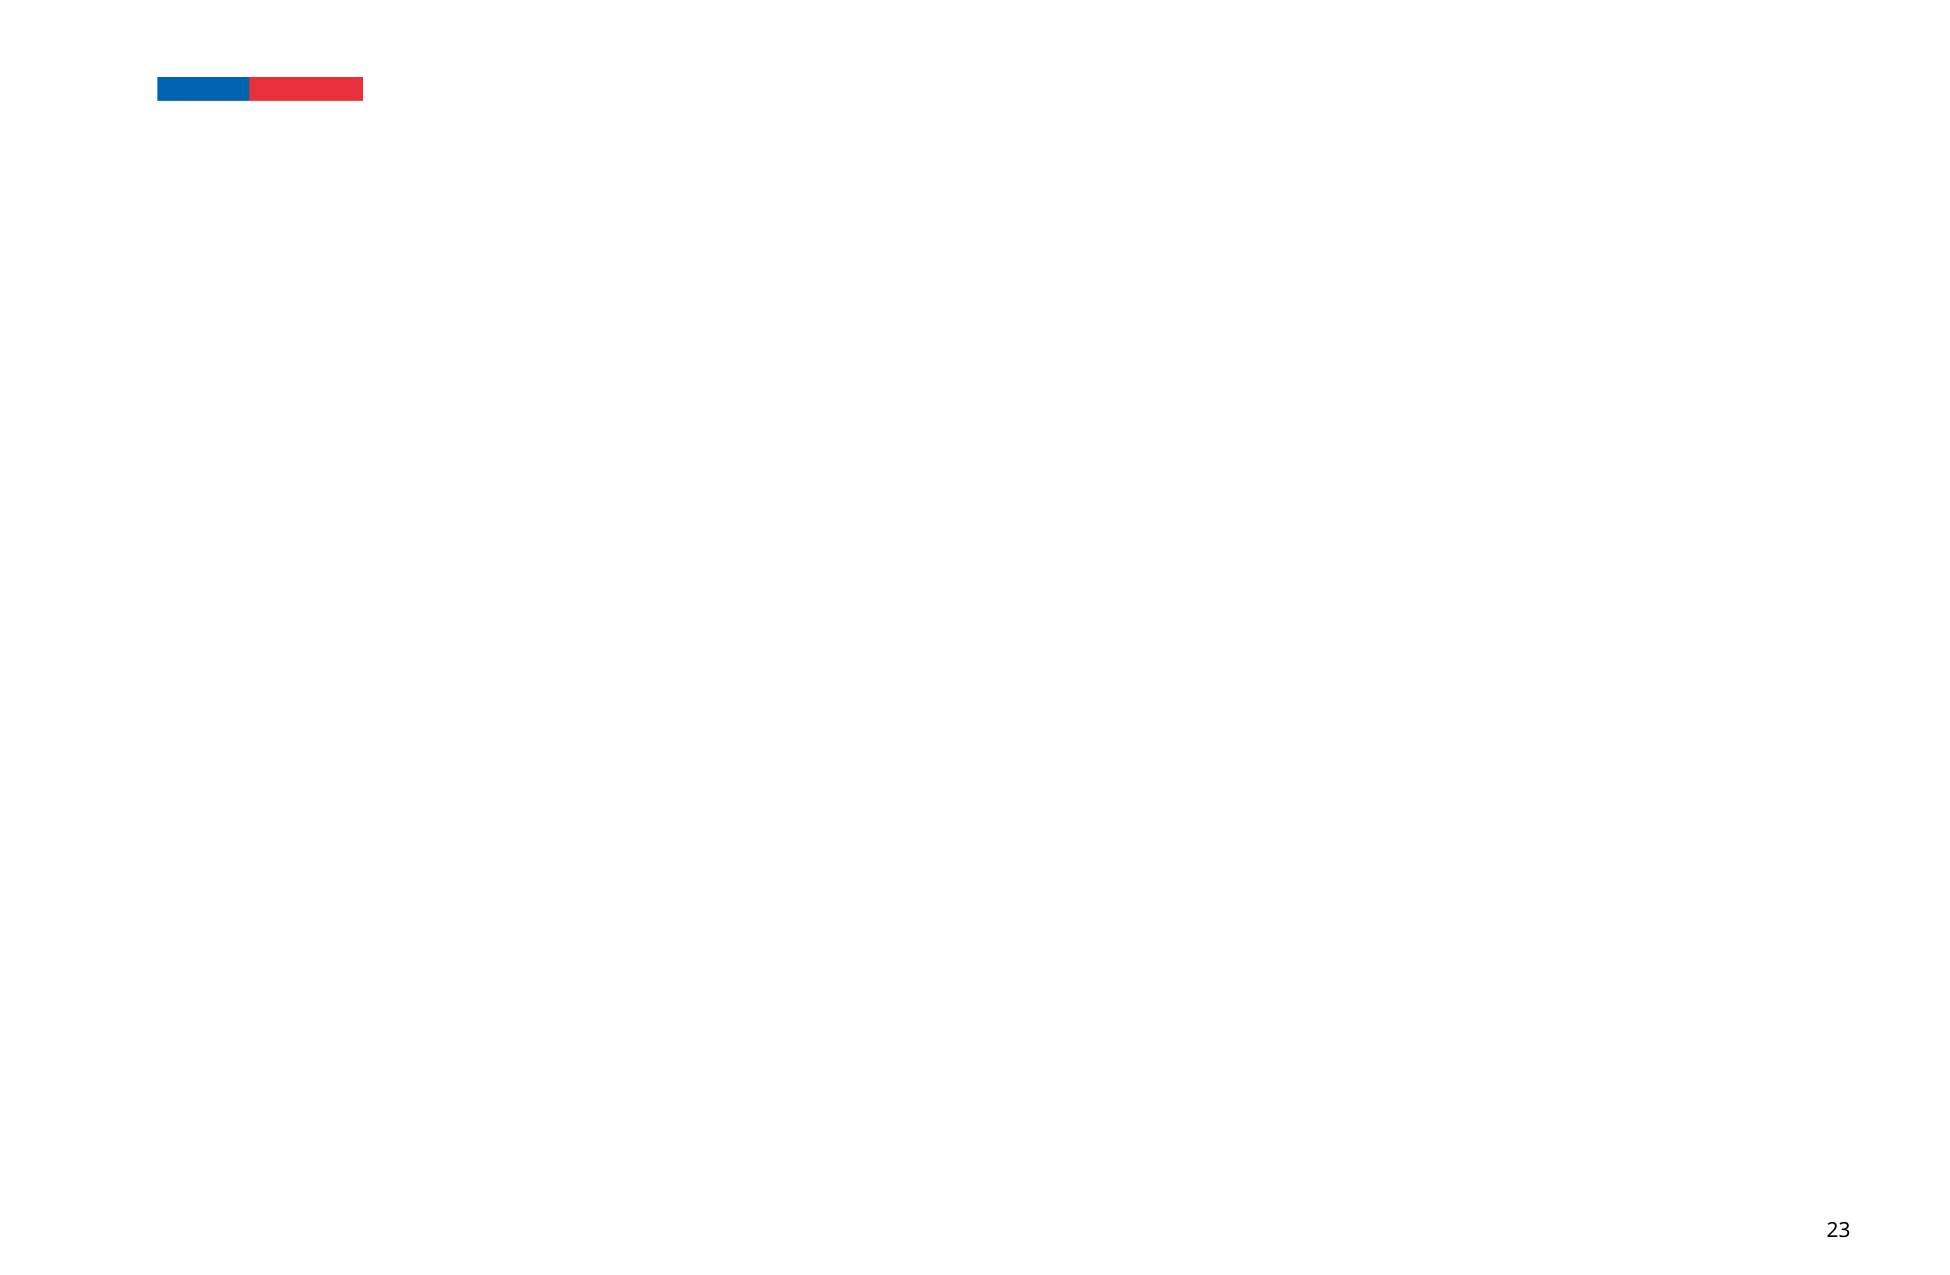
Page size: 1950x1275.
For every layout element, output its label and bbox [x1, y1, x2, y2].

picture [157, 77, 363, 101]
